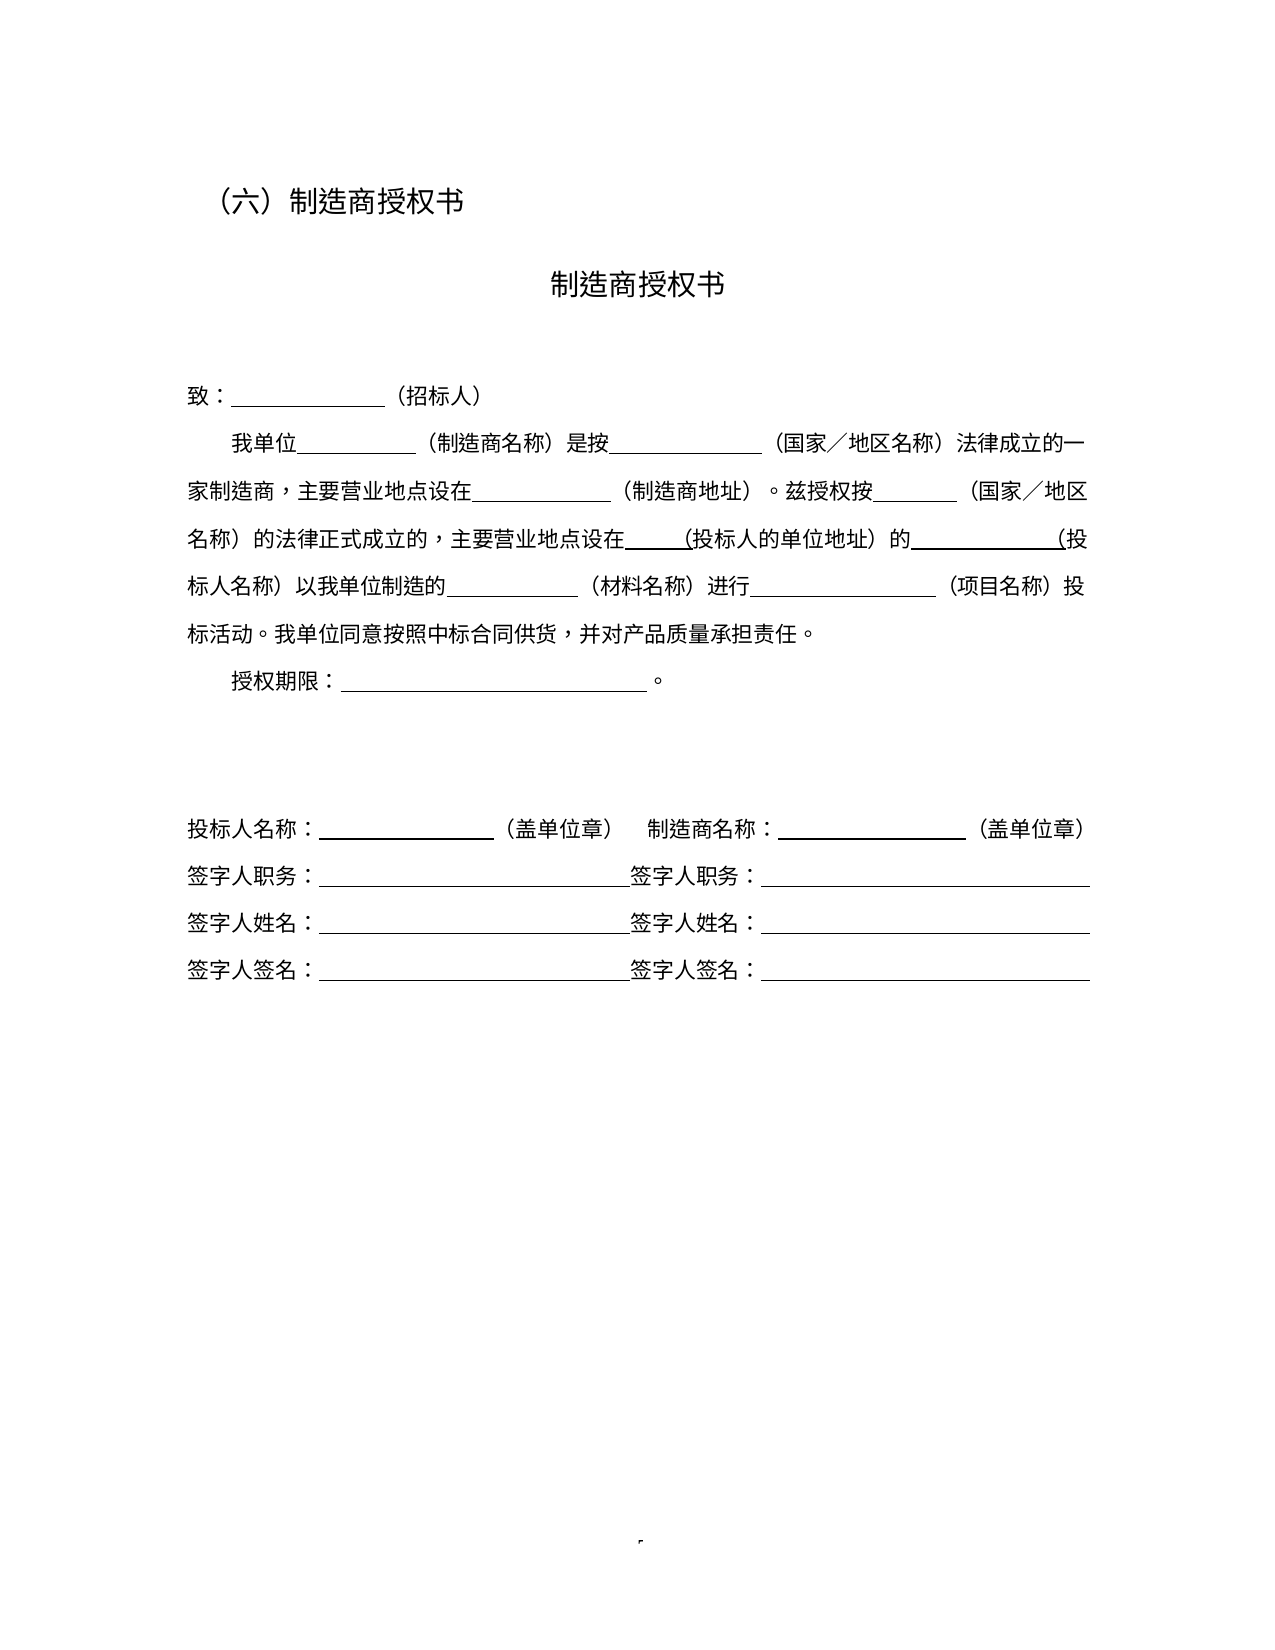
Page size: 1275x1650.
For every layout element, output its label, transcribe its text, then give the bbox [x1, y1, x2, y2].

text 标人名称）以我单位制造的 （材料名称）进行 （项目名称）投 [187, 571, 1108, 601]
text 签字人姓名： 签字人姓名： [187, 908, 1108, 938]
text 我单位 （制造商名称）是按 （国家／地区名称）法律成立的一 [231, 428, 1108, 458]
text 名称）的法律正式成立的，主要营业地点设在 （投标人的单位地址）的 （投 [187, 523, 1108, 553]
text 签字人职务： 签字人职务： [187, 861, 1108, 891]
text 家制造商，主要营业地点设在 （制造商地址）。兹授权按 （国家／地区 [187, 476, 1108, 506]
text 制造商授权书 [200, 264, 1076, 304]
text 致： （招标人） [187, 381, 1108, 411]
subtitle （六）制造商授权书 [202, 181, 1108, 221]
text 投标人名称： （盖单位章） 制造商名称： （盖单位章） [187, 813, 1108, 843]
text 标活动。我单位同意按照中标合同供货，并对产品质量承担责任。 授权期限： 。 [187, 619, 823, 696]
text 签字人签名： 签字人签名： [187, 955, 1108, 985]
